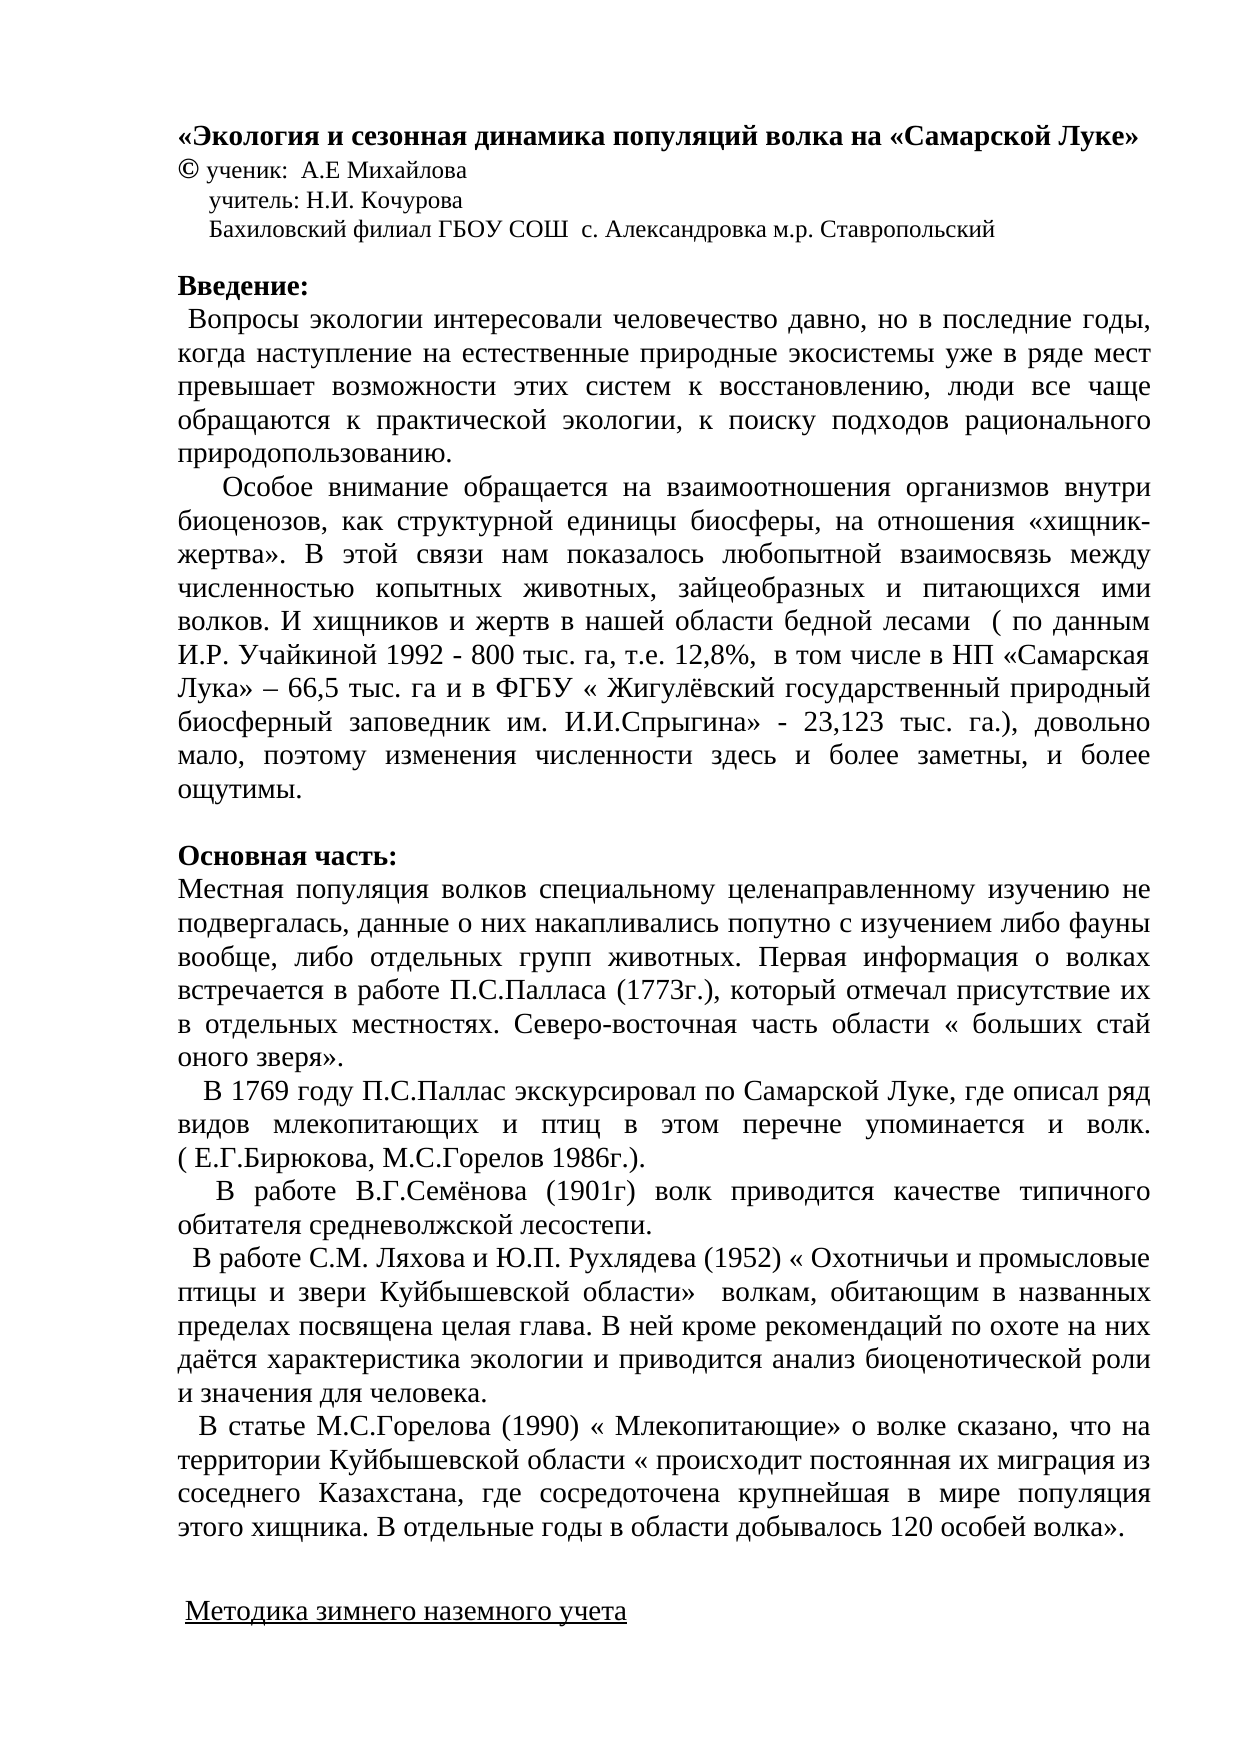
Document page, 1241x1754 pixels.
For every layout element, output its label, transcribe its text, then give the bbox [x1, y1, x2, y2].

text Основная часть: [177, 838, 1152, 872]
text В статье М.С.Горелова (1990) « Млекопитающие» о волке сказано, что на территории Куйбышевской области « происходит постоянная их миграция из соседнего Казахстана, где сосредоточена крупнейшая в мире популяция этого хищника. В отдельные годы в области добывалось 120 особей волка». [177, 1408, 1152, 1542]
text В 1769 году П.С.Паллас экскурсировал по Самарской Луке, где описал ряд видов млекопитающих и птиц в этом перечне упоминается и волк.( Е.Г.Бирюкова, М.С.Горелов 1986г.). [177, 1073, 1152, 1173]
text Местная популяция волков специальному целенаправленному изучению не подвергалась, данные о них накапливались попутно с изучением либо фауны вообще, либо отдельных групп животных. Первая информация о волках встречается в работе П.С.Палласа (1773г.), который отмечал присутствие их в отдельных местностях. Северо-восточная часть области « больших стай оного зверя». [177, 872, 1152, 1073]
text Введение: [177, 268, 1152, 301]
text Бахиловский филиал ГБОУ СОШ с. Александровка м.р. Ставропольский [177, 214, 1152, 243]
text В работе В.Г.Семёнова (1901г) волк приводится качестве типичного обитателя средневолжской лесостепи. [177, 1173, 1152, 1241]
text Вопросы экологии интересовали человечество давно, но в последние годы, когда наступление на естественные природные экосистемы уже в ряде мест превышает возможности этих систем к восстановлению, люди все чаще обращаются к практической экологии, к поиску подходов рационального природопользованию. [177, 301, 1152, 469]
text Особое внимание обращается на взаимоотношения организмов внутри биоценозов, как структурной единицы биосферы, на отношения «хищник- жертва». В этой связи нам показалось любопытной взаимосвязь между численностью копытных животных, зайцеобразных и питающихся ими волков. И хищников и жертв в нашей области бедной лесами ( по данным И.Р. Учайкиной 1992 - 800 тыс. га, т.е. 12,8%, в том числе в НП «Самарская Лука» – 66,5 тыс. га и в ФГБУ « Жигулёвский государственный природный биосферный заповедник им. И.И.Спрыгина» - 23,123 тыс. га.), довольно мало, поэтому изменения численности здесь и более заметны, и более ощутимы. [177, 469, 1152, 804]
text В работе С.М. Ляхова и Ю.П. Рухлядева (1952) « Охотничьи и промысловые птицы и звери Куйбышевской области» волкам, обитающим в названных пределах посвящена целая глава. В ней кроме рекомендаций по охоте на них даётся характеристика экологии и приводится анализ биоценотической роли и значения для человека. [177, 1241, 1152, 1408]
text © ученик: А.Е Михайлова [177, 152, 1152, 185]
text учитель: Н.И. Кочурова [177, 185, 1152, 214]
text «Экология и сезонная динамика популяций волка на «Самарской Луке» [177, 118, 1152, 152]
text Методика зимнего наземного учета [177, 1593, 1152, 1627]
